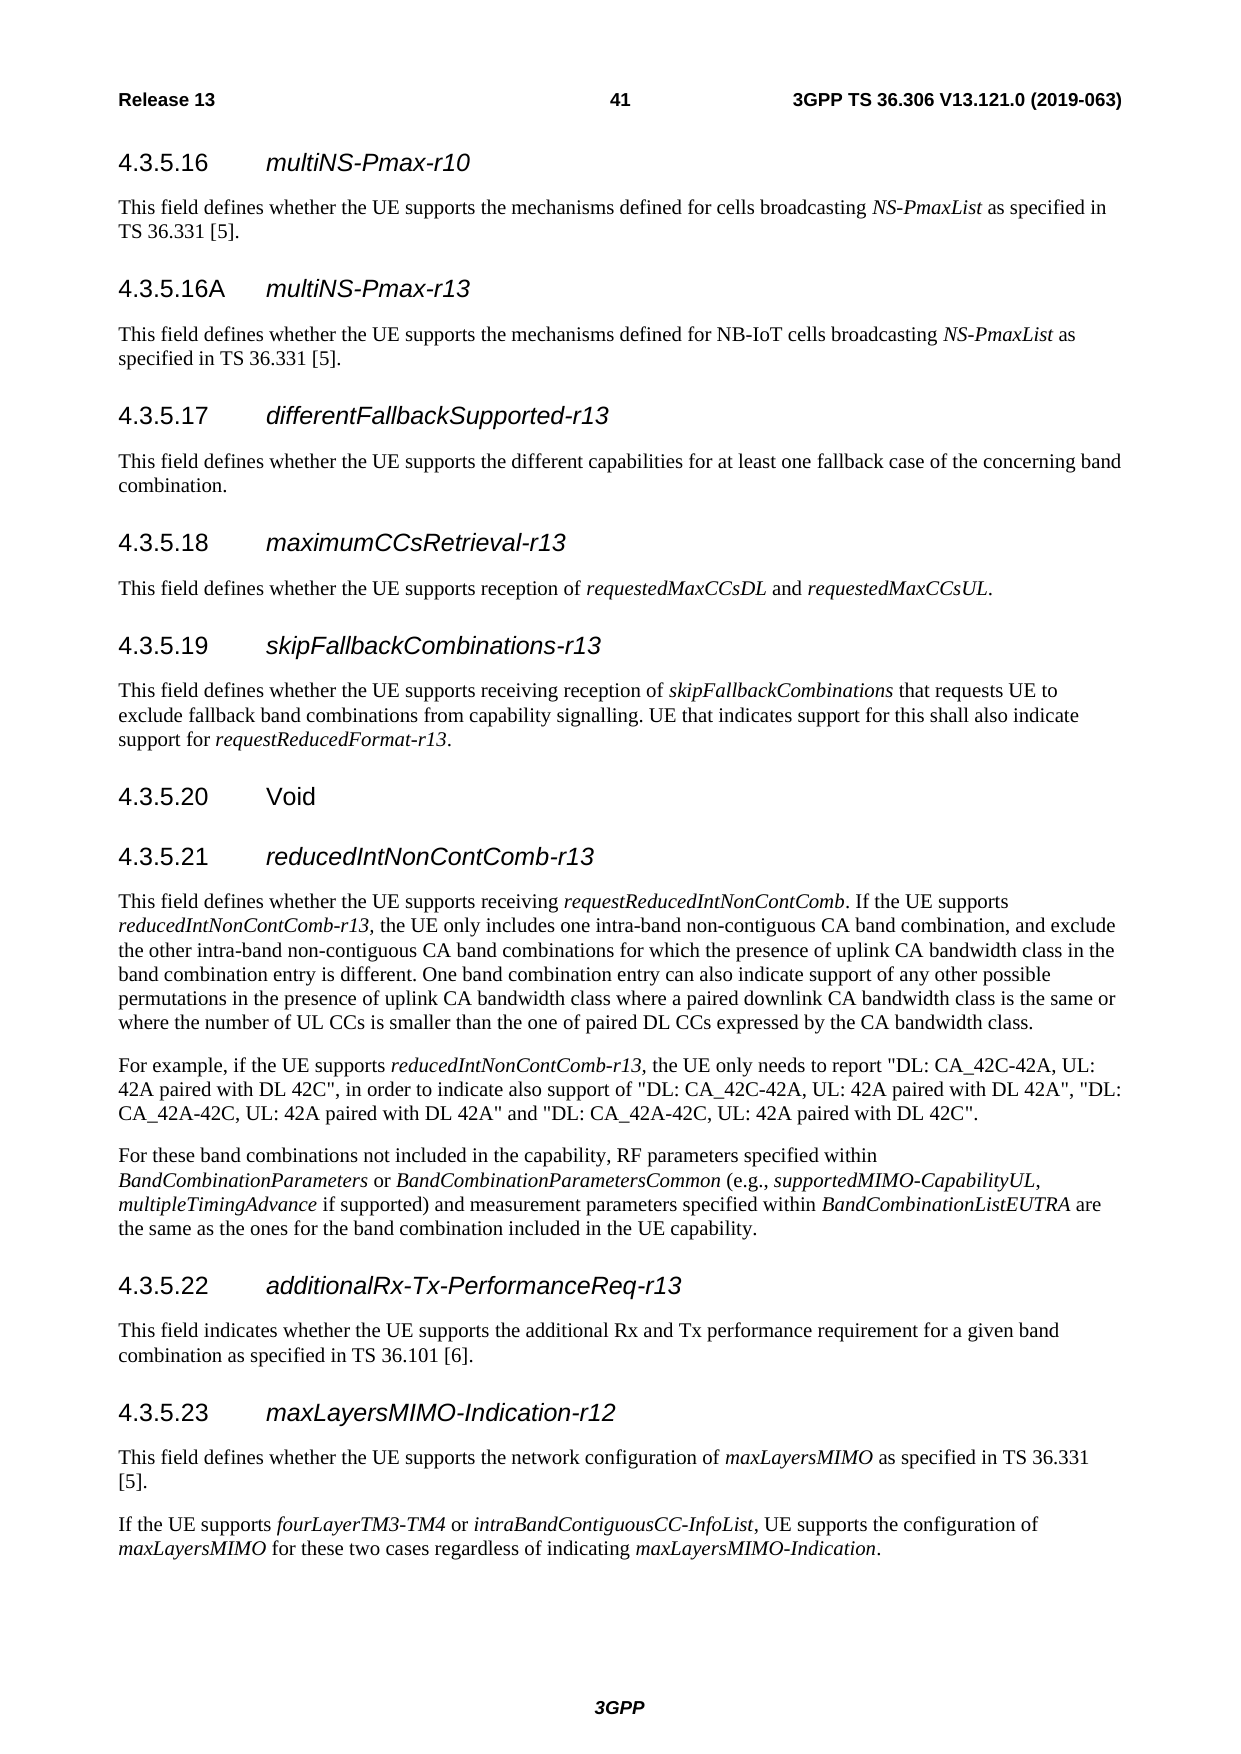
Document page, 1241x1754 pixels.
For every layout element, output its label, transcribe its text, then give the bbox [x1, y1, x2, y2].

subtitle 4.3.5.23 maxLayersMIMO-Indication-r12 [118, 1398, 1122, 1427]
text This field defines whether the UE supports the network configuration of maxLayersMIMO as specified in TS 36.331 [5]. [118, 1445, 1122, 1493]
subtitle 4.3.5.18 maximumCCsRetrieval-r13 [118, 528, 1122, 557]
subtitle 4.3.5.17 differentFallbackSupported-r13 [118, 401, 1122, 430]
text For example, if the UE supports reducedIntNonContComb-r13, the UE only needs to report "DL: CA_42C-42A, UL: 42A paired with DL 42C", in order to indicate also support of "DL: CA_42C-42A, UL: 42A paired with DL 42A", "DL: CA_42A-42C, UL: 42A paired with DL 42A" and "DL: CA_42A-42C, UL: 42A paired with DL 42C". [118, 1052, 1122, 1125]
text This field defines whether the UE supports reception of requestedMaxCCsDL and requestedMaxCCsUL. [118, 576, 1122, 600]
subtitle 4.3.5.22 additionalRx-Tx-PerformanceReq-r13 [118, 1271, 1122, 1300]
text If the UE supports fourLayerTM3-TM4 or intraBandContiguousCC-InfoList, UE supports the configuration of maxLayersMIMO for these two cases regardless of indicating maxLayersMIMO-Indication. [118, 1512, 1122, 1560]
text This field defines whether the UE supports the different capabilities for at least one fallback case of the concerning band combination. [118, 449, 1122, 497]
subtitle 4.3.5.20 Void [118, 782, 1122, 811]
subtitle 4.3.5.19 skipFallbackCombinations-r13 [118, 631, 1122, 660]
text For these band combinations not included in the capability, RF parameters specified within BandCombinationParameters or BandCombinationParametersCommon (e.g., supportedMIMO-CapabilityUL, multipleTimingAdvance if supported) and measurement parameters specified within BandCombinationListEUTRA are the same as the ones for the band combination included in the UE capability. [118, 1143, 1122, 1240]
subtitle 4.3.5.16A multiNS-Pmax-r13 [118, 274, 1122, 303]
text This field defines whether the UE supports receiving requestReducedIntNonContComb. If the UE supports reducedIntNonContComb-r13, the UE only includes one intra-band non-contiguous CA band combination, and exclude the other intra-band non-contiguous CA band combinations for which the presence of uplink CA bandwidth class in the band combination entry is different. One band combination entry can also indicate support of any other possible permutations in the presence of uplink CA bandwidth class where a paired downlink CA bandwidth class is the same or where the number of UL CCs is smaller than the one of paired DL CCs expressed by the CA bandwidth class. [118, 889, 1122, 1034]
subtitle 4.3.5.21 reducedIntNonContComb-r13 [118, 842, 1122, 871]
text This field defines whether the UE supports the mechanisms defined for cells broadcasting NS-PmaxList as specified in TS 36.331 [5]. [118, 195, 1122, 243]
text This field indicates whether the UE supports the additional Rx and Tx performance requirement for a given band combination as specified in TS 36.101 [6]. [118, 1318, 1122, 1367]
text This field defines whether the UE supports the mechanisms defined for NB-IoT cells broadcasting NS-PmaxList as specified in TS 36.331 [5]. [118, 322, 1122, 370]
subtitle 4.3.5.16 multiNS-Pmax-r10 [118, 147, 1122, 176]
text This field defines whether the UE supports receiving reception of skipFallbackCombinations that requests UE to exclude fallback band combinations from capability signalling. UE that indicates support for this shall also indicate support for requestReducedFormat-r13. [118, 678, 1122, 751]
